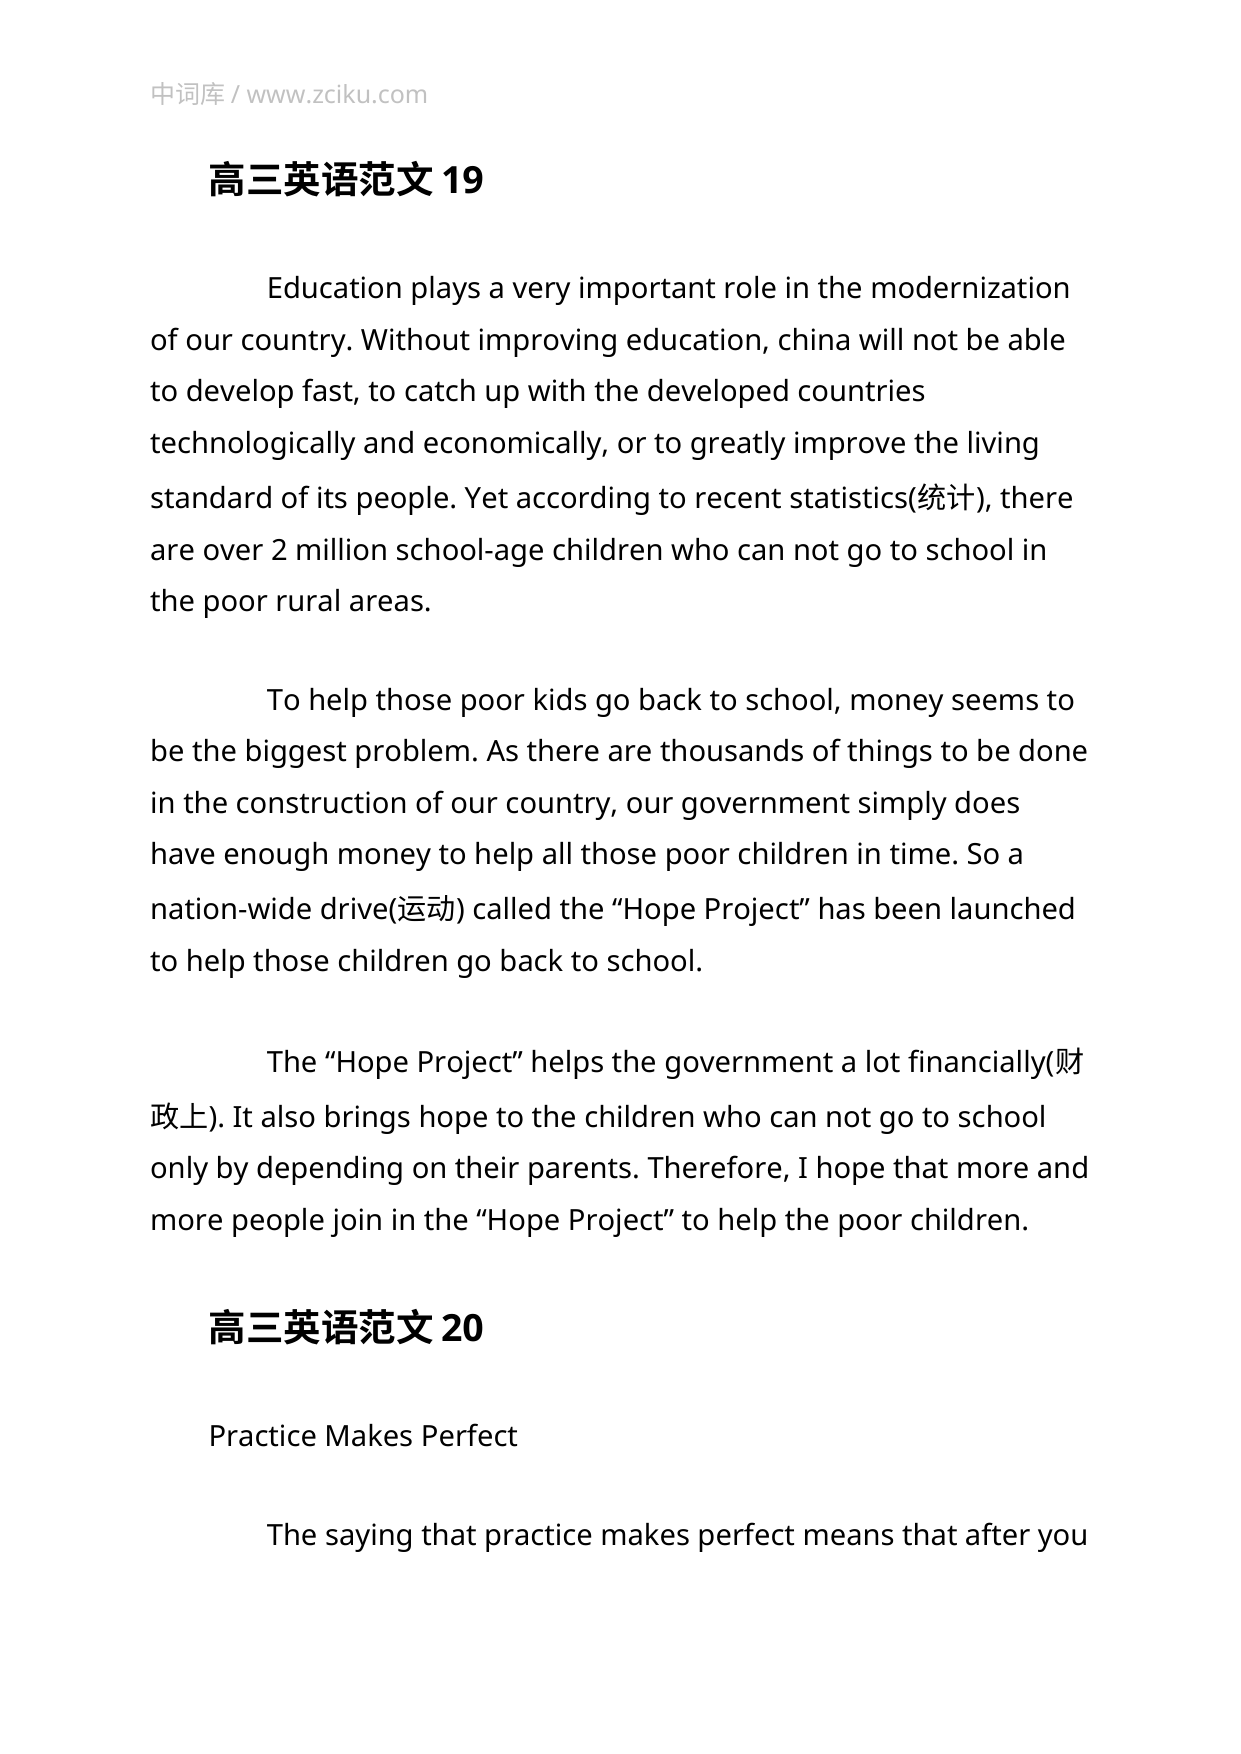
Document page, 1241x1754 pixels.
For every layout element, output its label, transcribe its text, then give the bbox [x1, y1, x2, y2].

text To help those poor kids go back to school, money seems to be the biggest problem. As there are thousands of things to be done in the construction of our country, our government simply does have enough money to help all those poor children in time. So a nation-wide drive(运动) called the “Hope Project” has been launched to help those children go back to school. [150, 679, 1090, 980]
text The “Hope Project” helps the government a lot financially(财政上). It also brings hope to the children who can not go to school only by depending on their parents. Therefore, I hope that more and more people join in the “Hope Project” to help the poor children. [150, 1038, 1090, 1239]
text 高三英语范文20 [150, 1298, 1090, 1352]
text 高三英语范文19 [150, 150, 1090, 204]
text Practice Makes Perfect [150, 1415, 1090, 1455]
text Education plays a very important role in the modernization of our country. Without improving education, china will not be able to develop fast, to catch up with the developed countries technologically and economically, or to greatly improve the living standard of its people. Yet according to recent statistics(统计), there are over 2 million school-age children who can not go to school in the poor rural areas. [150, 268, 1090, 620]
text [150, 1514, 1090, 1553]
